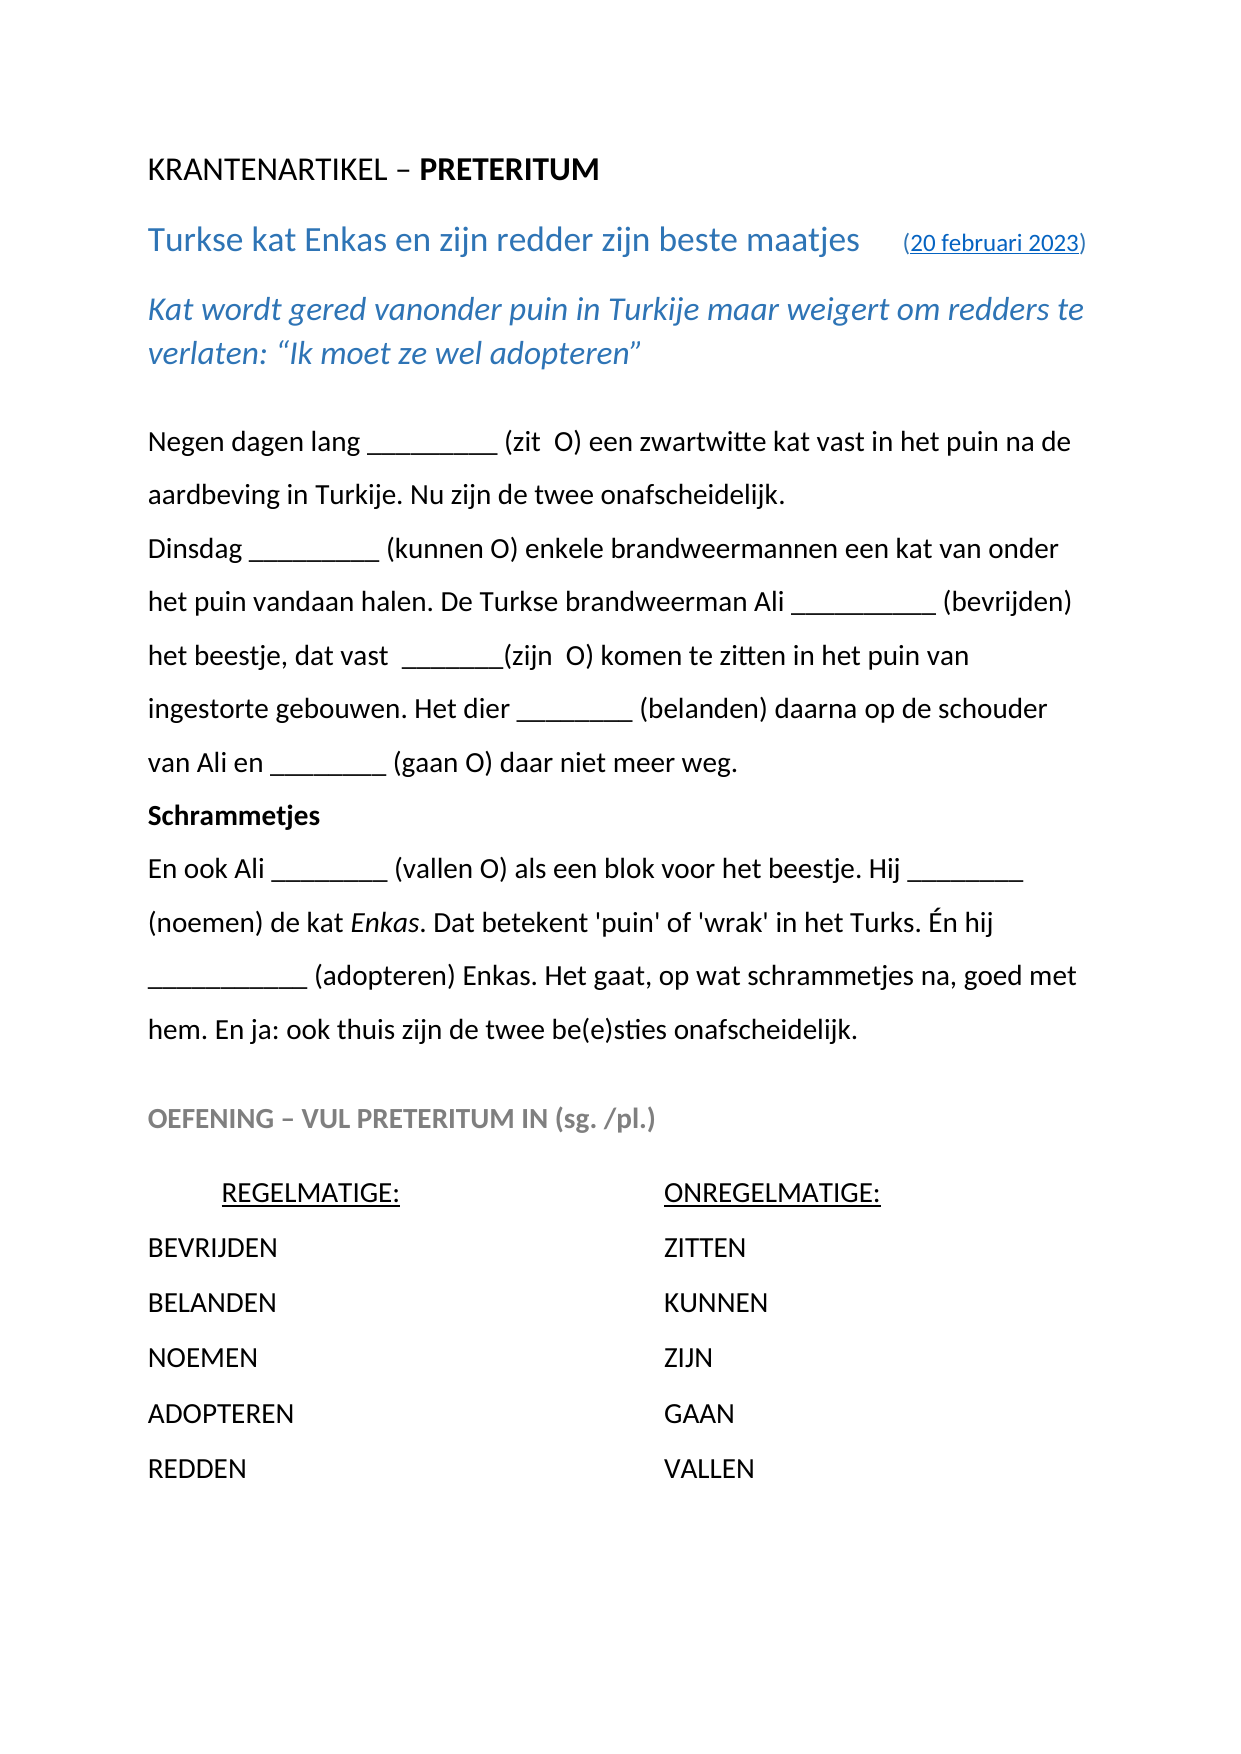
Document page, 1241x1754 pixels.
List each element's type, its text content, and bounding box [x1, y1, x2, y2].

subtitle Turkse kat Enkas en zijn redder zijn beste maatjes (20 februari 2023) [148, 217, 1093, 260]
text NOEMEN ZIJN [148, 1339, 1093, 1375]
text En ook Ali ________ (vallen O) als een blok voor het beestje. Hij ________ (noemen) de kat Enkas. Dat betekent 'puin' of 'wrak' in het Turks. Én hij ___________ (adopteren) Enkas. Het gaat, op wat schrammetjes na, goed met hem. En ja: ook thuis zijn de twee be(e)sties onafscheidelijk. [148, 851, 1093, 1046]
text Dinsdag _________ (kunnen O) enkele brandweermannen een kat van onder het puin vandaan halen. De Turkse brandweerman Ali __________ (bevrijden) het beestje, dat vast _______(zijn O) komen te zitten in het puin van ingestorte gebouwen. Het dier ________ (belanden) daarna op de schouder van Ali en ________ (gaan O) daar niet meer weg. [148, 530, 1093, 779]
text KRANTENARTIKEL – PRETERITUM [148, 148, 1093, 188]
text BELANDEN KUNNEN [148, 1284, 1093, 1320]
text BEVRIJDEN ZITTEN [148, 1229, 1093, 1265]
text ADOPTEREN GAAN [148, 1395, 1093, 1430]
text REDDEN VALLEN [148, 1450, 1093, 1485]
text OEFENING – VUL PRETERITUM IN (sg. /pl.) [148, 1100, 1093, 1136]
subtitle Kat wordt gered vanonder puin in Turkije maar weigert om redders te verlaten: “Ik moet ze wel adopteren” [148, 288, 1093, 373]
text Schrammetjes [148, 797, 1093, 833]
text REGELMATIGE: ONREGELMATIGE: [148, 1174, 1093, 1210]
text Negen dagen lang _________ (zit O) een zwartwitte kat vast in het puin na de aardbeving in Turkije. Nu zijn de twee onafscheidelijk. [148, 423, 1093, 512]
